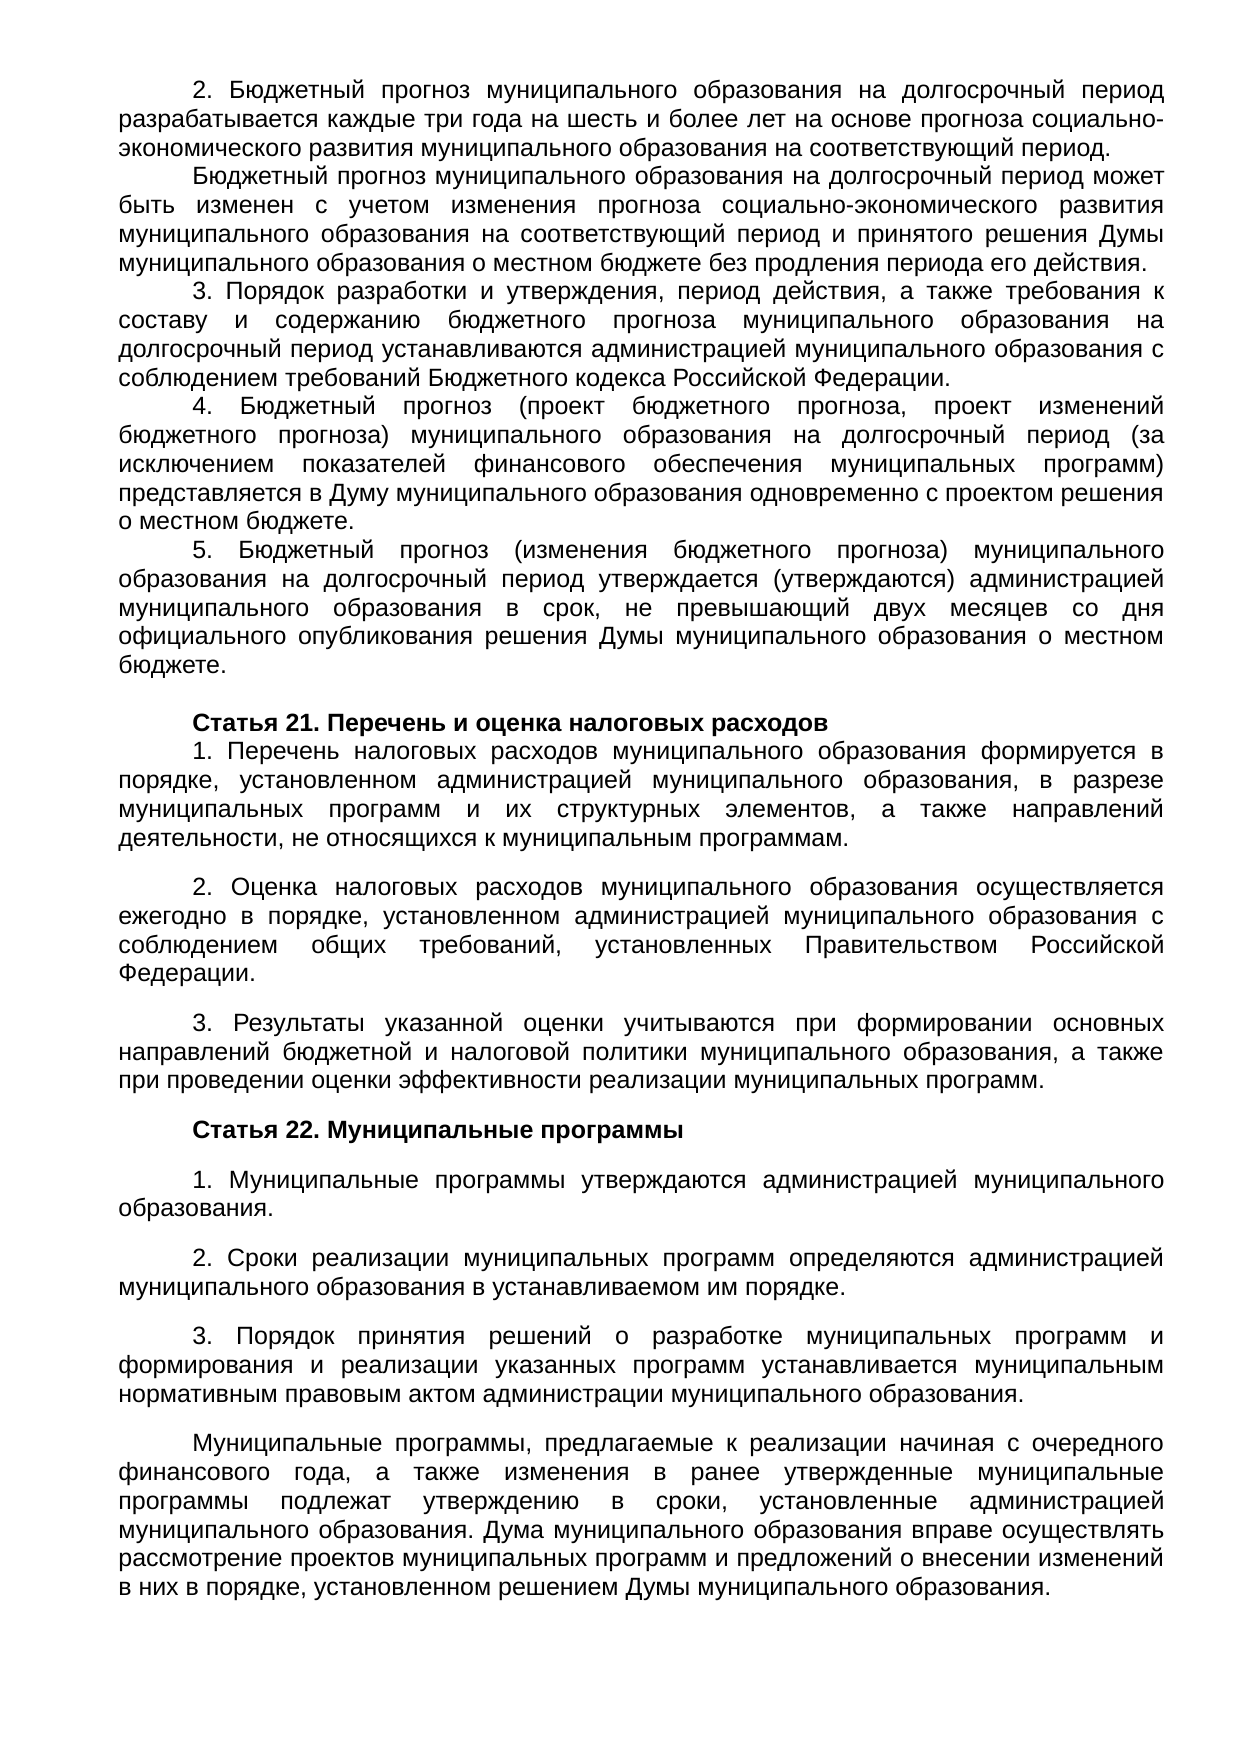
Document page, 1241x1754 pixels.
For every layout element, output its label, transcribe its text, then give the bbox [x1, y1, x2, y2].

text Статья 21. Перечень и оценка налоговых расходов [118, 707, 1165, 736]
text 2. Бюджетный прогноз муниципального образования на долгосрочный период разрабатывается каждые три года на шесть и более лет на основе прогноза социально-экономического развития муниципального образования на соответствующий период. [118, 75, 1165, 161]
text 5. Бюджетный прогноз (изменения бюджетного прогноза) муниципального образования на долгосрочный период утверждается (утверждаются) администрацией муниципального образования в срок, не превышающий двух месяцев со дня официального опубликования решения Думы муниципального образования о местном бюджете. [118, 535, 1165, 679]
text Статья 22. Муниципальные программы [118, 1115, 1165, 1144]
text 3. Порядок принятия решений о разработке муниципальных программ и формирования и реализации указанных программ устанавливается муниципальным нормативным правовым актом администрации муниципального образования. [118, 1321, 1165, 1407]
text 1. Муниципальные программы утверждаются администрацией муниципального образования. [118, 1164, 1165, 1222]
text 3. Порядок разработки и утверждения, период действия, а также требования к составу и содержанию бюджетного прогноза муниципального образования на долгосрочный период устанавливаются администрацией муниципального образования с соблюдением требований Бюджетного кодекса Российской Федерации. [118, 276, 1165, 391]
text 4. Бюджетный прогноз (проект бюджетного прогноза, проект изменений бюджетного прогноза) муниципального образования на долгосрочный период (за исключением показателей финансового обеспечения муниципальных программ) представляется в Думу муниципального образования одновременно с проектом решения о местном бюджете. [118, 391, 1165, 535]
text Муниципальные программы, предлагаемые к реализации начиная с очередного финансового года, а также изменения в ранее утвержденные муниципальные программы подлежат утверждению в сроки, установленные администрацией муниципального образования. Дума муниципального образования вправе осуществлять рассмотрение проектов муниципальных программ и предложений о внесении изменений в них в порядке, установленном решением Думы муниципального образования. [118, 1428, 1165, 1601]
text 2. Сроки реализации муниципальных программ определяются администрацией муниципального образования в устанавливаемом им порядке. [118, 1243, 1165, 1300]
text 3. Результаты указанной оценки учитываются при формировании основных направлений бюджетной и налоговой политики муниципального образования, а также при проведении оценки эффективности реализации муниципальных программ. [118, 1008, 1165, 1094]
text Бюджетный прогноз муниципального образования на долгосрочный период может быть изменен с учетом изменения прогноза социально-экономического развития муниципального образования на соответствующий период и принятого решения Думы муниципального образования о местном бюджете без продления периода его действия. [118, 161, 1165, 276]
text 1. Перечень налоговых расходов муниципального образования формируется в порядке, установленном администрацией муниципального образования, в разрезе муниципальных программ и их структурных элементов, а также направлений деятельности, не относящихся к муниципальным программам. [118, 736, 1165, 851]
text 2. Оценка налоговых расходов муниципального образования осуществляется ежегодно в порядке, установленном администрацией муниципального образования с соблюдением общих требований, установленных Правительством Российской Федерации. [118, 872, 1165, 987]
